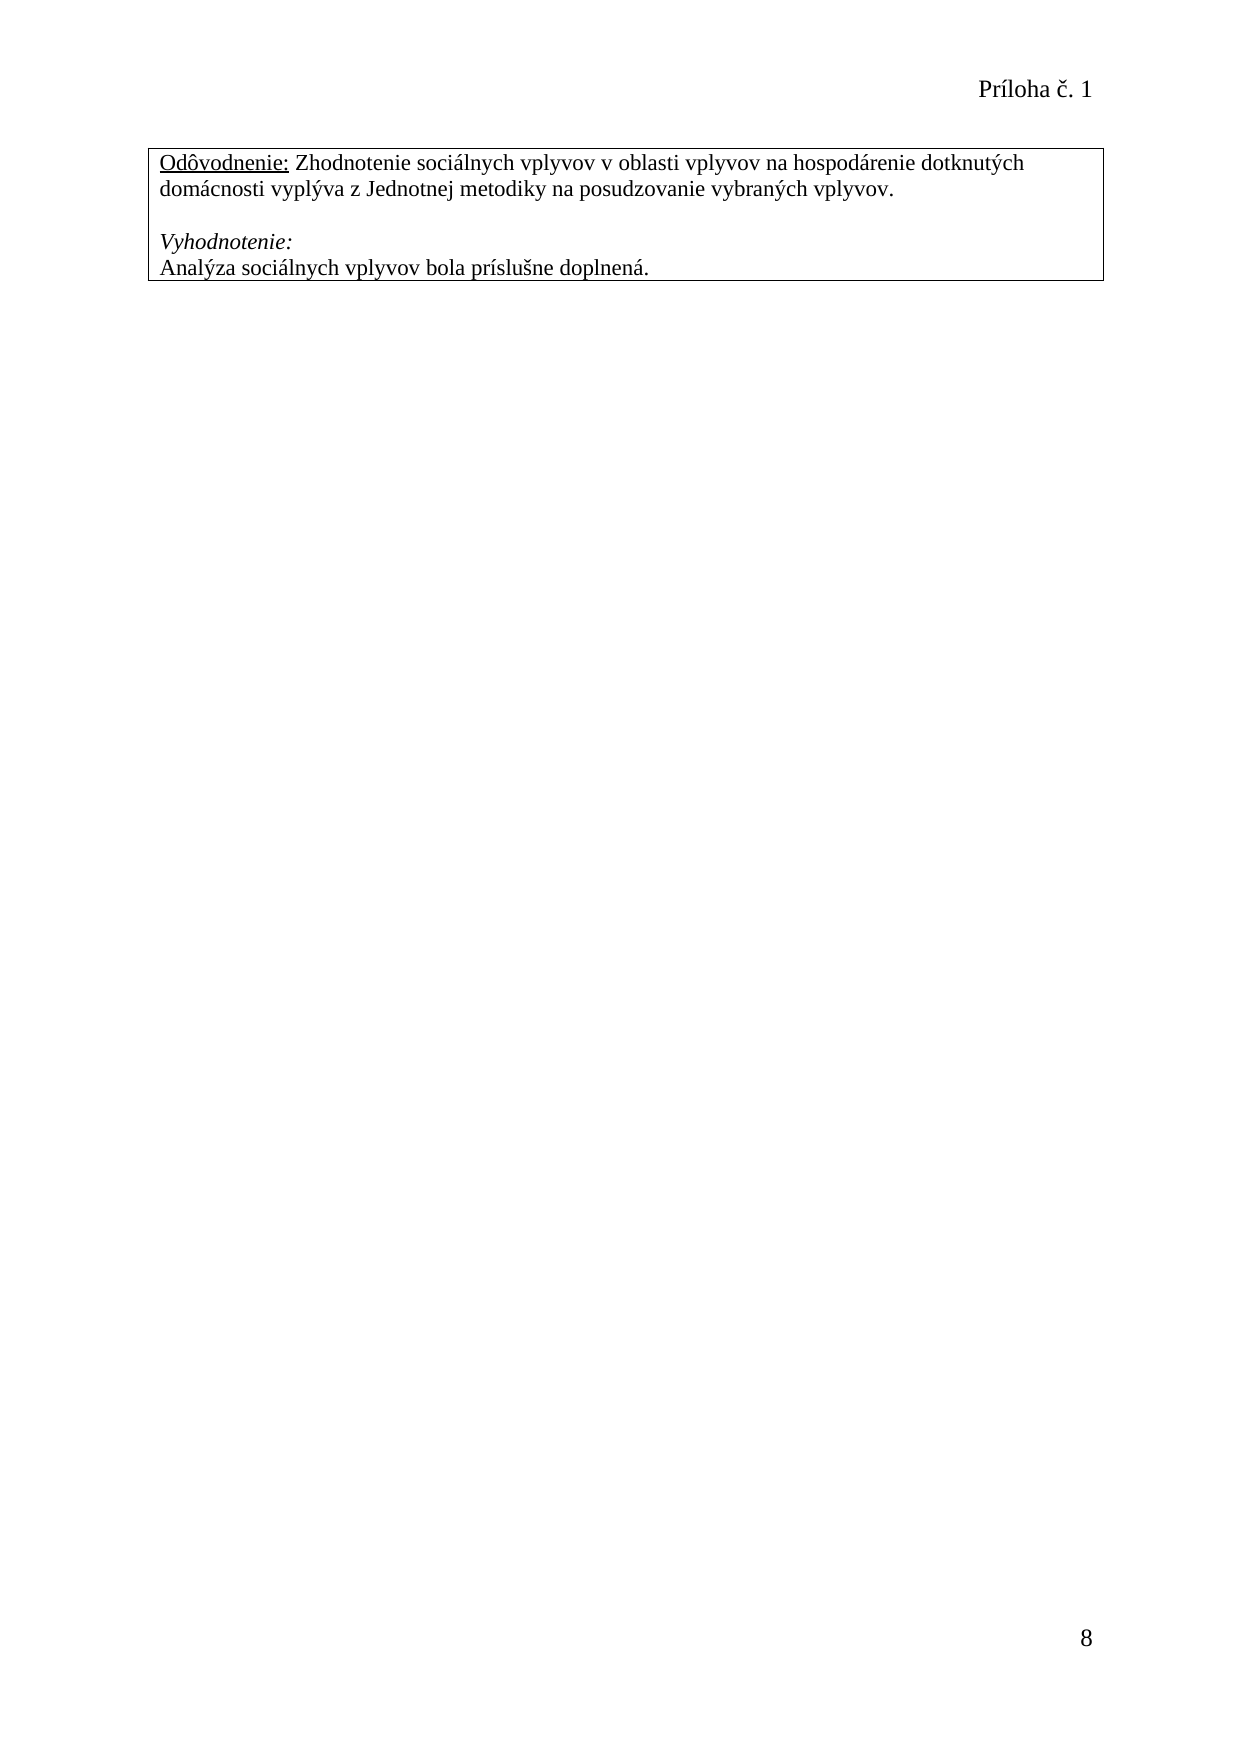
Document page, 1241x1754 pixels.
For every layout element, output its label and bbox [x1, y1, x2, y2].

table_cell [149, 149, 1103, 280]
